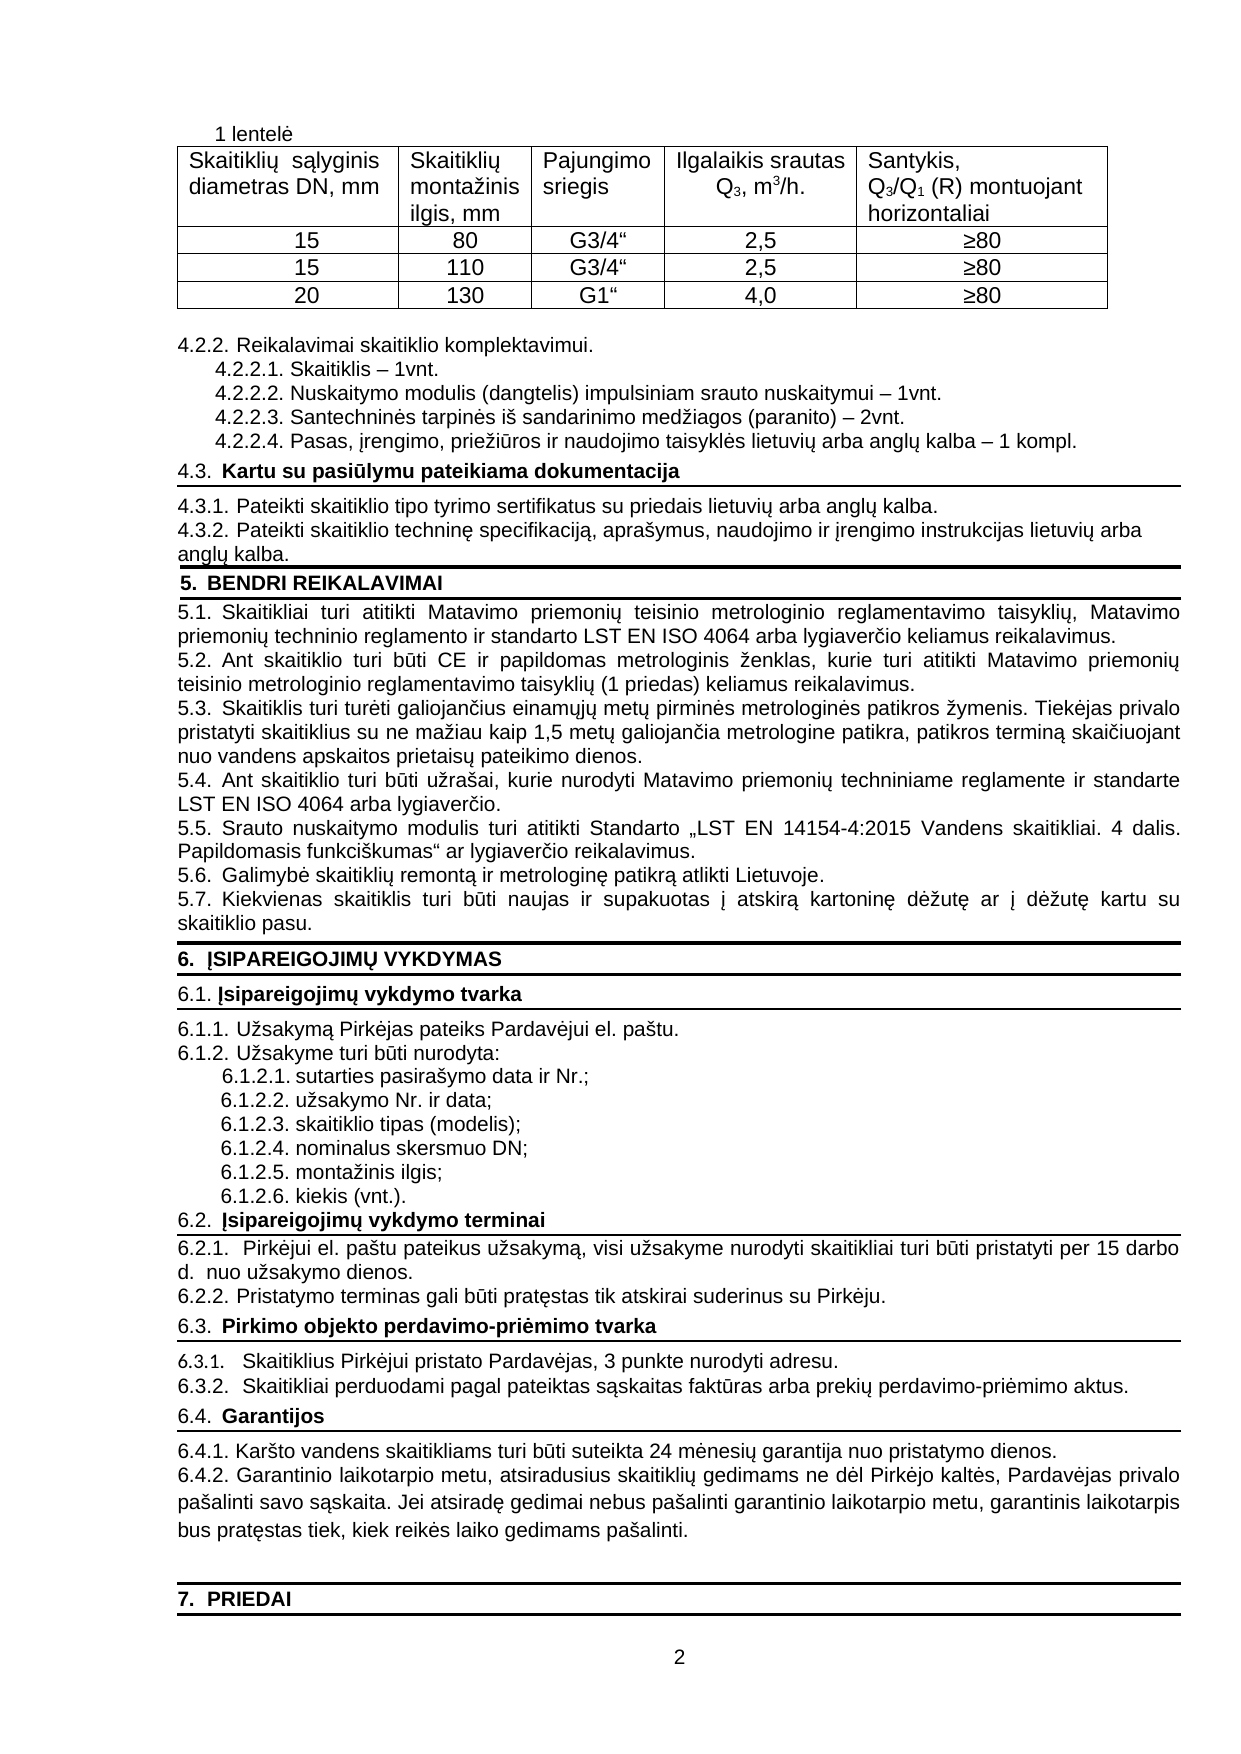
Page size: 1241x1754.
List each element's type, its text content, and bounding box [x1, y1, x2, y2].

list Pirkimo objekto perdavimo-priėmimo tvarka [177, 1314, 1181, 1340]
list BENDRI REIKALAVIMAI [180, 569, 1181, 597]
list Užsakyme turi būti nurodyta: [177, 1040, 1181, 1064]
list Galimybė skaitiklių remontą ir metrologinę patikrą atlikti Lietuvoje. [177, 863, 1181, 887]
table_cell ≥80 [857, 282, 1107, 308]
table_header Pajungimo sriegis [532, 147, 664, 226]
table_cell 2,5 [665, 254, 856, 281]
table_cell 110 [399, 254, 531, 281]
list montažinis ilgis; [220, 1160, 1181, 1184]
list Užsakymą Pirkėjas pateiks Pardavėjui el. paštu. [177, 1016, 1181, 1040]
table_cell G1“ [532, 282, 664, 308]
list kiekis (vnt.). [220, 1184, 1181, 1208]
list 6.1. Įsipareigojimų vykdymo tvarka [177, 982, 1181, 1008]
list Skaitikliai perduodami pagal pateiktas sąskaitas faktūras arba prekių perdavimo-priėmimo aktus. [177, 1374, 1181, 1398]
list Skaitiklis – 1vnt. [215, 357, 1181, 381]
table_header Skaitiklių sąlyginis diametras DN, mm [178, 147, 398, 226]
table_header Ilgalaikis srautas Q3, m3/h. [665, 147, 856, 226]
text 1 lentelė [177, 122, 1181, 146]
table_cell ≥80 [857, 254, 1107, 281]
table_cell 2,5 [665, 227, 856, 253]
list 6.4.2. Garantinio laikotarpio metu, atsiradusius skaitiklių gedimams ne dėl Pirkėjo kaltės, Pardavėjas privalo pašalinti savo sąskaita. Jei atsiradę gedimai nebus pašalinti garantinio laikotarpio metu, garantinis laikotarpis bus pratęstas tiek, kiek reikės laiko gedimams pašalinti. [177, 1463, 1181, 1542]
list Skaitiklis turi turėti galiojančius einamųjų metų pirminės metrologinės patikros žymenis. Tiekėjas privalo pristatyti skaitiklius su ne mažiau kaip 1,5 metų galiojančia metrologine patikra, patikros terminą skaičiuojant nuo vandens apskaitos prietaisų pateikimo dienos. [177, 696, 1181, 767]
table_cell 4,0 [665, 282, 856, 308]
list Nuskaitymo modulis (dangtelis) impulsiniam srauto nuskaitymui – 1vnt. [215, 381, 1181, 405]
table_cell 15 [178, 227, 398, 253]
list Santechninės tarpinės iš sandarinimo medžiagos (paranito) – 2vnt. [215, 405, 1181, 429]
table_header Skaitiklių montažinis ilgis, mm [399, 147, 531, 226]
text 6.4.1. Karšto vandens skaitikliams turi būti suteikta 24 mėnesių garantija nuo pristatymo dienos. [177, 1439, 1181, 1463]
table_cell 80 [399, 227, 531, 253]
list užsakymo Nr. ir data; [220, 1088, 1181, 1112]
list Srauto nuskaitymo modulis turi atitikti Standarto „LST EN 14154-4:2015 Vandens skaitikliai. 4 dalis. Papildomasis funkciškumas“ ar lygiaverčio reikalavimus. [177, 815, 1181, 863]
table_header Santykis, Q3/Q1 (R) montuojant horizontaliai [857, 147, 1107, 226]
list Kartu su pasiūlymu pateikiama dokumentacija [177, 459, 1181, 485]
table_cell 15 [178, 254, 398, 281]
list Pirkėjui el. paštu pateikus užsakymą, visi užsakyme nurodyti skaitikliai turi būti pristatyti per 15 darbo d. nuo užsakymo dienos. [177, 1236, 1181, 1284]
list Įsipareigojimų vykdymo terminai [177, 1208, 1181, 1234]
list Ant skaitiklio turi būti užrašai, kurie nurodyti Matavimo priemonių techniniame reglamente ir standarte LST EN ISO 4064 arba lygiaverčio. [177, 767, 1181, 815]
list nominalus skersmuo DN; [220, 1136, 1181, 1160]
list PRIEDAI [177, 1585, 1181, 1613]
list Skaitiklius Pirkėjui pristato Pardavėjas, 3 punkte nurodyti adresu. [177, 1349, 1181, 1374]
table_cell 130 [399, 282, 531, 308]
table_cell G3/4“ [532, 227, 664, 253]
list ĮSIPAREIGOJIMŲ VYKDYMAS [177, 945, 1181, 973]
list Kiekvienas skaitiklis turi būti naujas ir supakuotas į atskirą kartoninę dėžutę ar į dėžutę kartu su skaitiklio pasu. [177, 887, 1181, 935]
list Skaitikliai turi atitikti Matavimo priemonių teisinio metrologinio reglamentavimo taisyklių, Matavimo priemonių techninio reglamento ir standarto LST EN ISO 4064 arba lygiaverčio keliamus reikalavimus. [177, 600, 1181, 648]
table_cell G3/4“ [532, 254, 664, 281]
table_cell ≥80 [857, 227, 1107, 253]
list sutarties pasirašymo data ir Nr.; [222, 1064, 1181, 1088]
list Pateikti skaitiklio techninę specifikaciją, aprašymus, naudojimo ir įrengimo instrukcijas lietuvių arba anglų kalba. [177, 517, 1181, 565]
list Ant skaitiklio turi būti CE ir papildomas metrologinis ženklas, kurie turi atitikti Matavimo priemonių teisinio metrologinio reglamentavimo taisyklių (1 priedas) keliamus reikalavimus. [177, 648, 1181, 696]
list Pasas, įrengimo, priežiūros ir naudojimo taisyklės lietuvių arba anglų kalba – 1 kompl. [215, 429, 1181, 453]
list skaitiklio tipas (modelis); [220, 1112, 1181, 1136]
table_cell 20 [178, 282, 398, 308]
list Pateikti skaitiklio tipo tyrimo sertifikatus su priedais lietuvių arba anglų kalba. [177, 493, 1181, 517]
list Garantijos [177, 1404, 1181, 1430]
list Pristatymo terminas gali būti pratęstas tik atskirai suderinus su Pirkėju. [177, 1284, 1181, 1308]
list Reikalavimai skaitiklio komplektavimui. [177, 333, 1181, 357]
